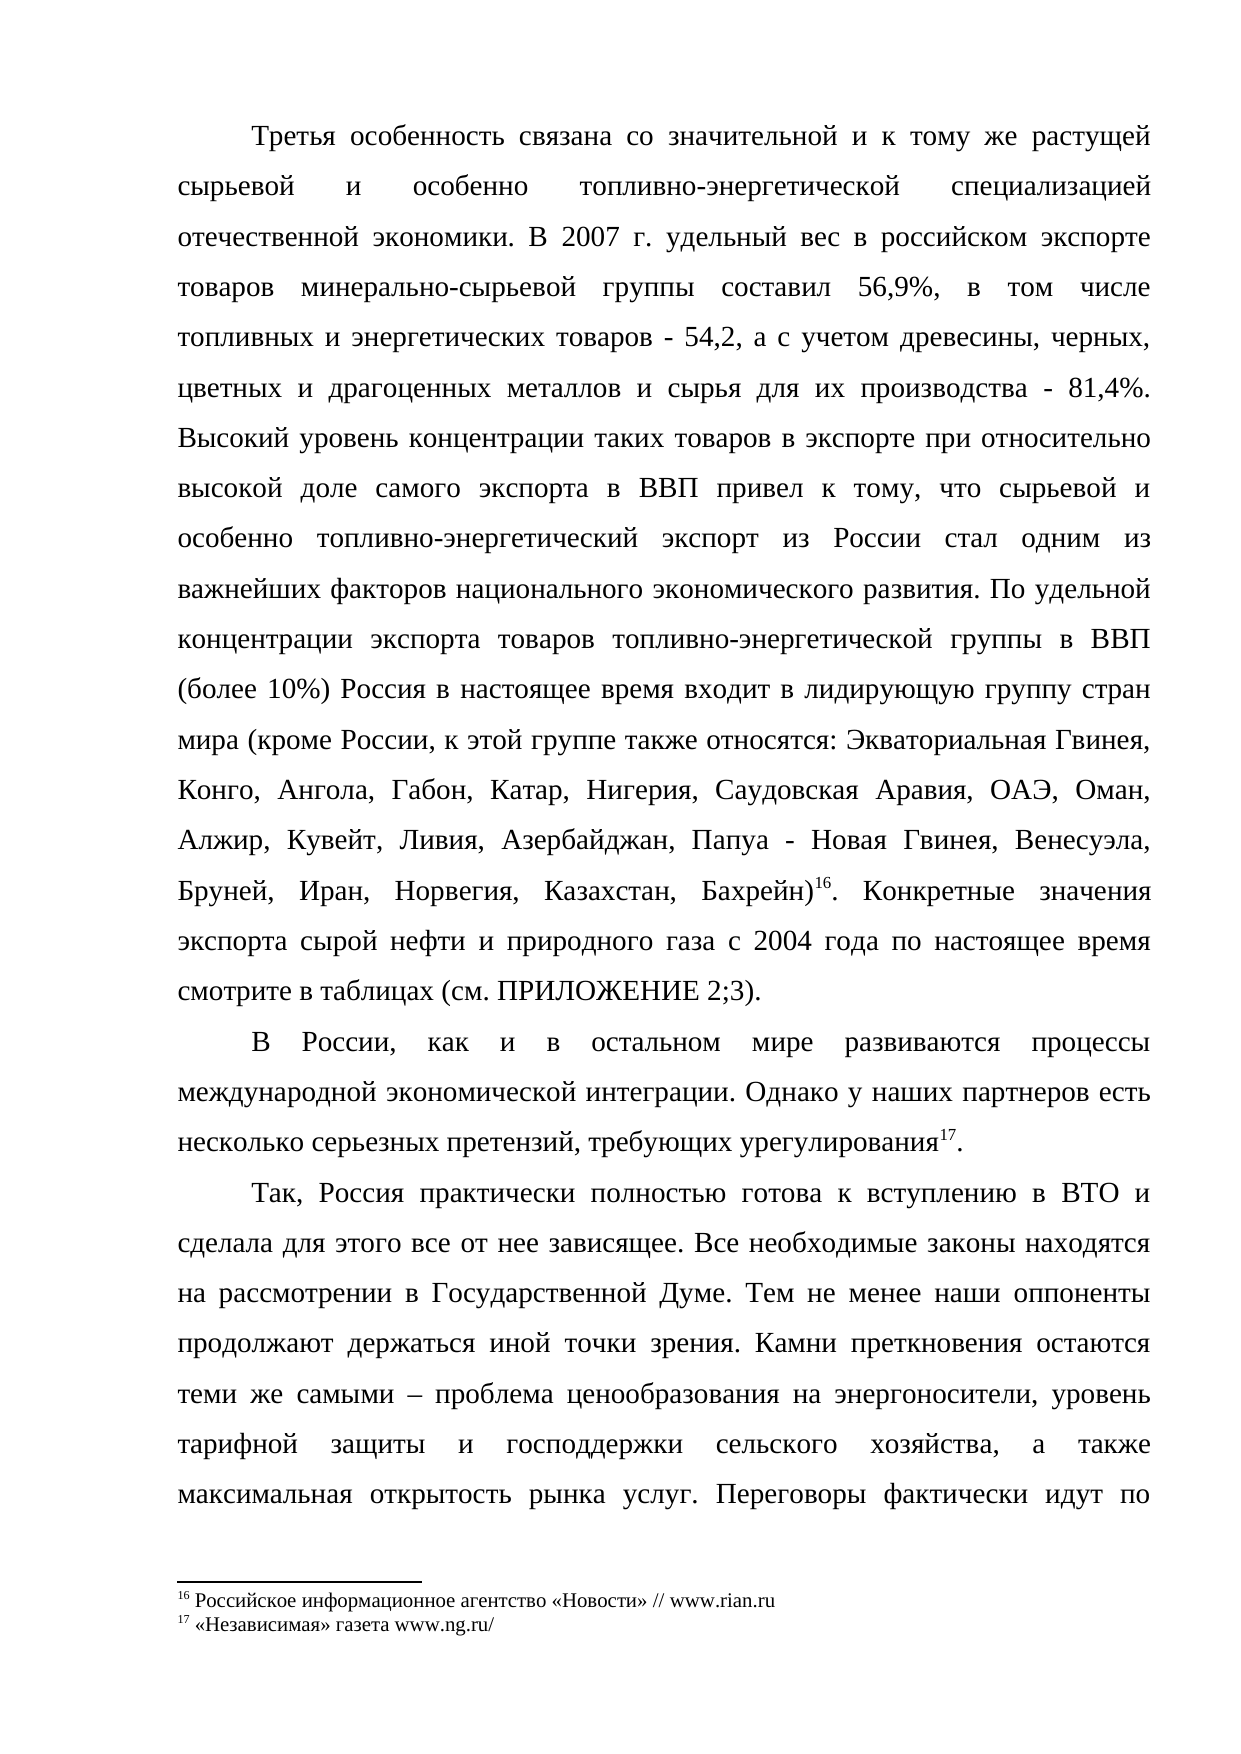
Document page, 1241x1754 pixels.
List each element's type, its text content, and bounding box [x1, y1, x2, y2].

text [177, 1175, 1152, 1510]
text Третья особенность связана со значительной и к тому же растущей сырьевой и особенно топливно-энергетической специализацией отечественной экономики. В . удельный вес в российском экспорте товаров минерально-сырьевой группы составил 56,9%, в том числе топливных и энергетических товаров - 54,2, а с учетом древесины, черных, цветных и драгоценных металлов и сырья для их производства - 81,4%. Высокий уровень концентрации таких товаров в экспорте при относительно высокой доле самого экспорта в ВВП привел к тому, что сырьевой и особенно топливно-энергетический экспорт из России стал одним из важнейших факторов национального экономического развития. По удельной концентрации экспорта товаров топливно-энергетической группы в ВВП (более 10%) Россия в настоящее время входит в лидирующую группу стран мира (кроме России, к этой группе также относятся: Экваториальная Гвинея, Конго, Ангола, Габон, Катар, Нигерия, Саудовская Аравия, ОАЭ, Оман, Алжир, Кувейт, Ливия, Азербайджан, Папуа - Новая Гвинея, Венесуэла, Бруней, Иран, Норвегия, Казахстан, Бахрейн). Конкретные значения экспорта сырой нефти и природного газа с 2004 года по настоящее время смотрите в таблицах (см. ПРИЛОЖЕНИЕ 2;3). [177, 118, 1152, 1007]
text В России, как и в остальном мире развиваются процессы международной экономической интеграции. Однако у наших партнеров есть несколько серьезных претензий, требующих урегулирования. [177, 1024, 1152, 1158]
